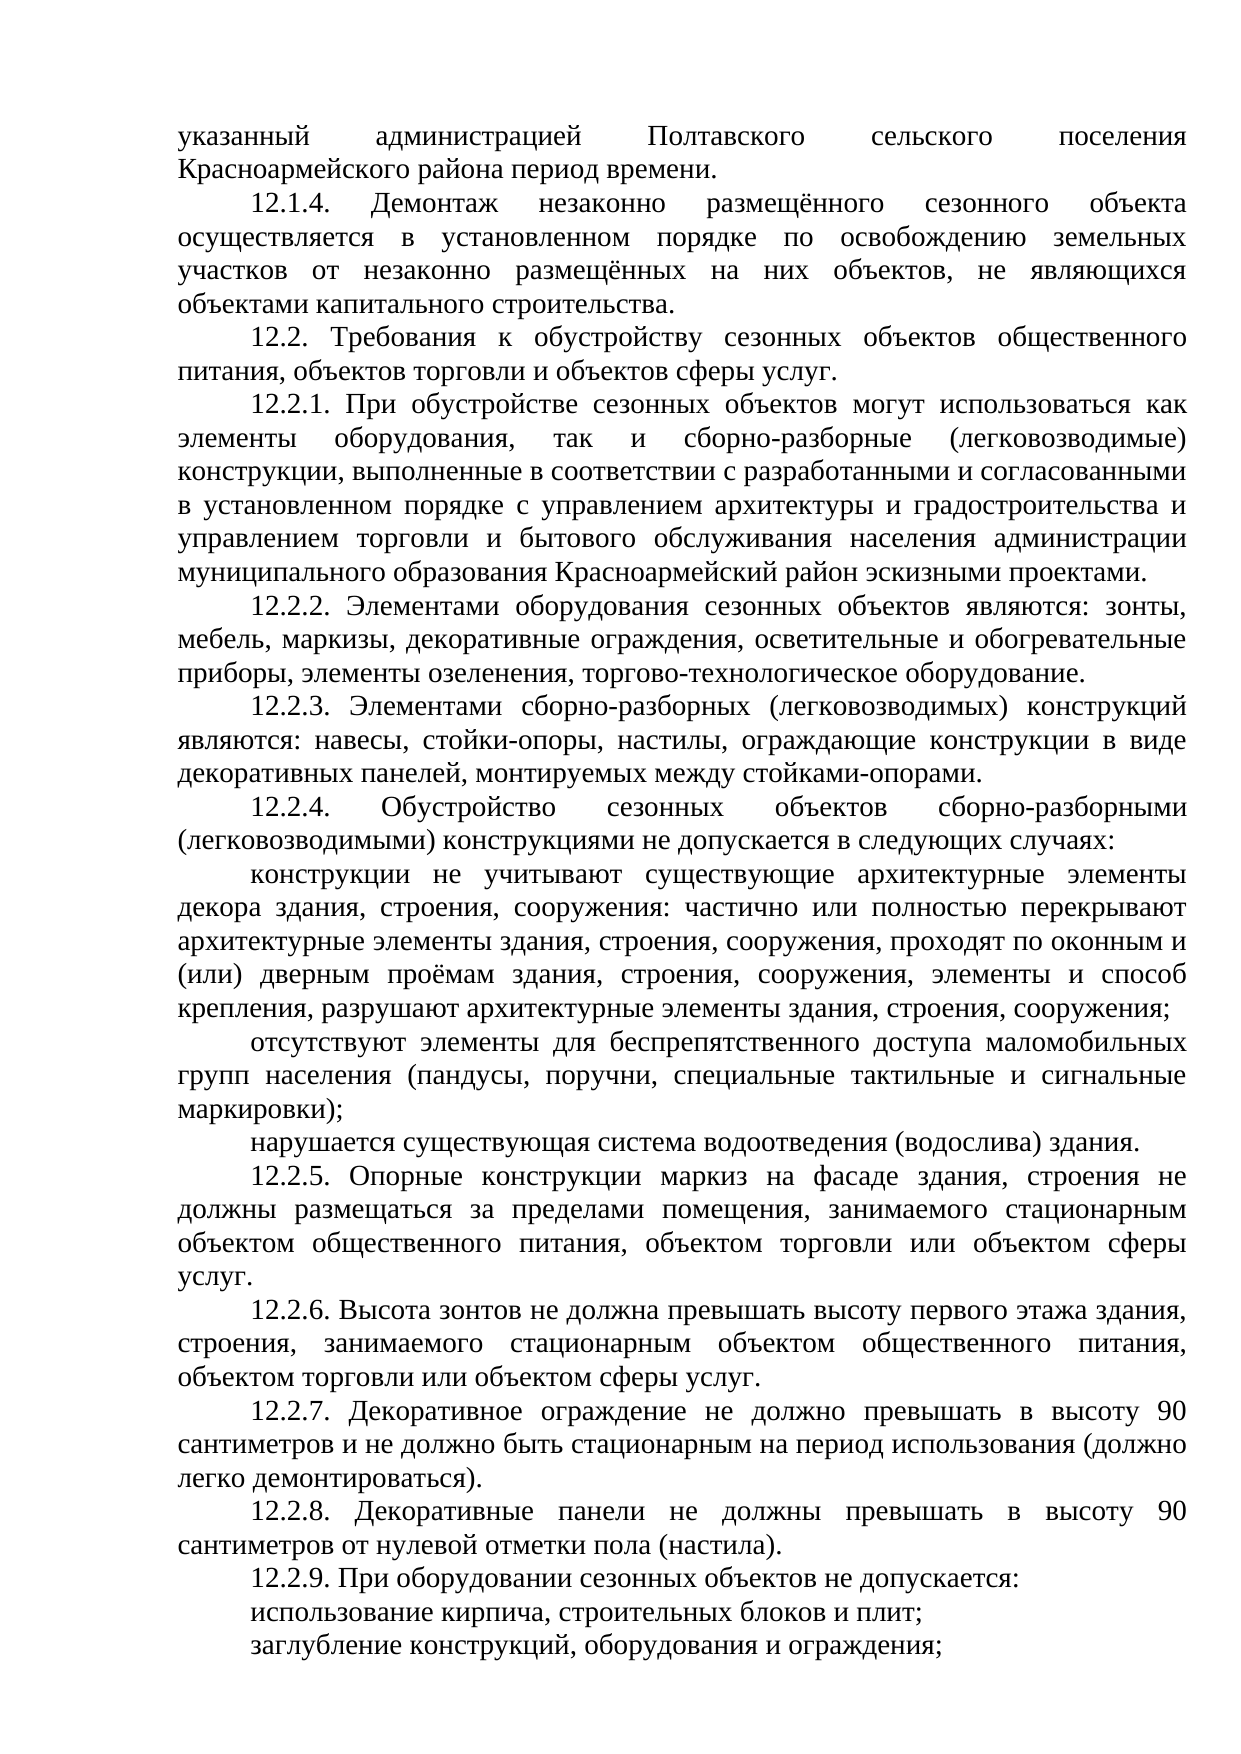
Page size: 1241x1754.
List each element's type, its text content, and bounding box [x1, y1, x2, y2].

text использование кирпича, строительных блоков и плит; [177, 1594, 1187, 1627]
text 12.2.6. Высота зонтов не должна превышать высоту первого этажа здания, строения, занимаемого стационарным объектом общественного питания, объектом торговли или объектом сферы услуг. [177, 1292, 1187, 1393]
text отсутствуют элементы для беспрепятственного доступа маломобильных групп населения (пандусы, поручни, специальные тактильные и сигнальные маркировки); [177, 1024, 1187, 1124]
text 12.2.5. Опорные конструкции маркиз на фасаде здания, строения не должны размещаться за пределами помещения, занимаемого стационарным объектом общественного питания, объектом торговли или объектом сферы услуг. [177, 1158, 1187, 1292]
text 12.2.4. Обустройство сезонных объектов сборно-разборными (легковозводимыми) конструкциями не допускается в следующих случаях: [177, 789, 1187, 856]
text 12.2.9. При оборудовании сезонных объектов не допускается: [177, 1560, 1187, 1594]
text нарушается существующая система водоотведения (водослива) здания. [177, 1124, 1187, 1158]
text конструкции не учитывают существующие архитектурные элементы декора здания, строения, сооружения: частично или полностью перекрывают архитектурные элементы здания, строения, сооружения, проходят по оконным и (или) дверным проёмам здания, строения, сооружения, элементы и способ крепления, разрушают архитектурные элементы здания, строения, сооружения; [177, 856, 1187, 1024]
text 12.2. Требования к обустройству сезонных объектов общественного питания, объектов торговли и объектов сферы услуг. [177, 319, 1187, 386]
text 12.1.4. Демонтаж незаконно размещённого сезонного объекта осуществляется в установленном порядке по освобождению земельных участков от незаконно размещённых на них объектов, не являющихся объектами капитального строительства. [177, 185, 1187, 319]
text 12.2.3. Элементами сборно-разборных (легковозводимых) конструкций являются: навесы, стойки-опоры, настилы, ограждающие конструкции в виде декоративных панелей, монтируемых между стойками-опорами. [177, 688, 1187, 789]
text 12.2.8. Декоративные панели не должны превышать в высоту 90 сантиметров от нулевой отметки пола (настила). [177, 1493, 1187, 1560]
text 12.2.7. Декоративное ограждение не должно превышать в высоту 90 сантиметров и не должно быть стационарным на период использования (должно легко демонтироваться). [177, 1393, 1187, 1493]
text заглубление конструкций, оборудования и ограждения; [177, 1627, 1187, 1661]
text 12.2.2. Элементами оборудования сезонных объектов являются: зонты, мебель, маркизы, декоративные ограждения, осветительные и обогревательные приборы, элементы озеленения, торгово-технологическое оборудование. [177, 588, 1187, 688]
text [177, 118, 1187, 185]
text 12.2.1. При обустройстве сезонных объектов могут использоваться как элементы оборудования, так и сборно-разборные (легковозводимые) конструкции, выполненные в соответствии с разработанными и согласованными в установленном порядке с управлением архитектуры и градостроительства и управлением торговли и бытового обслуживания населения администрации муниципального образования Красноармейский район эскизными проектами. [177, 386, 1187, 588]
